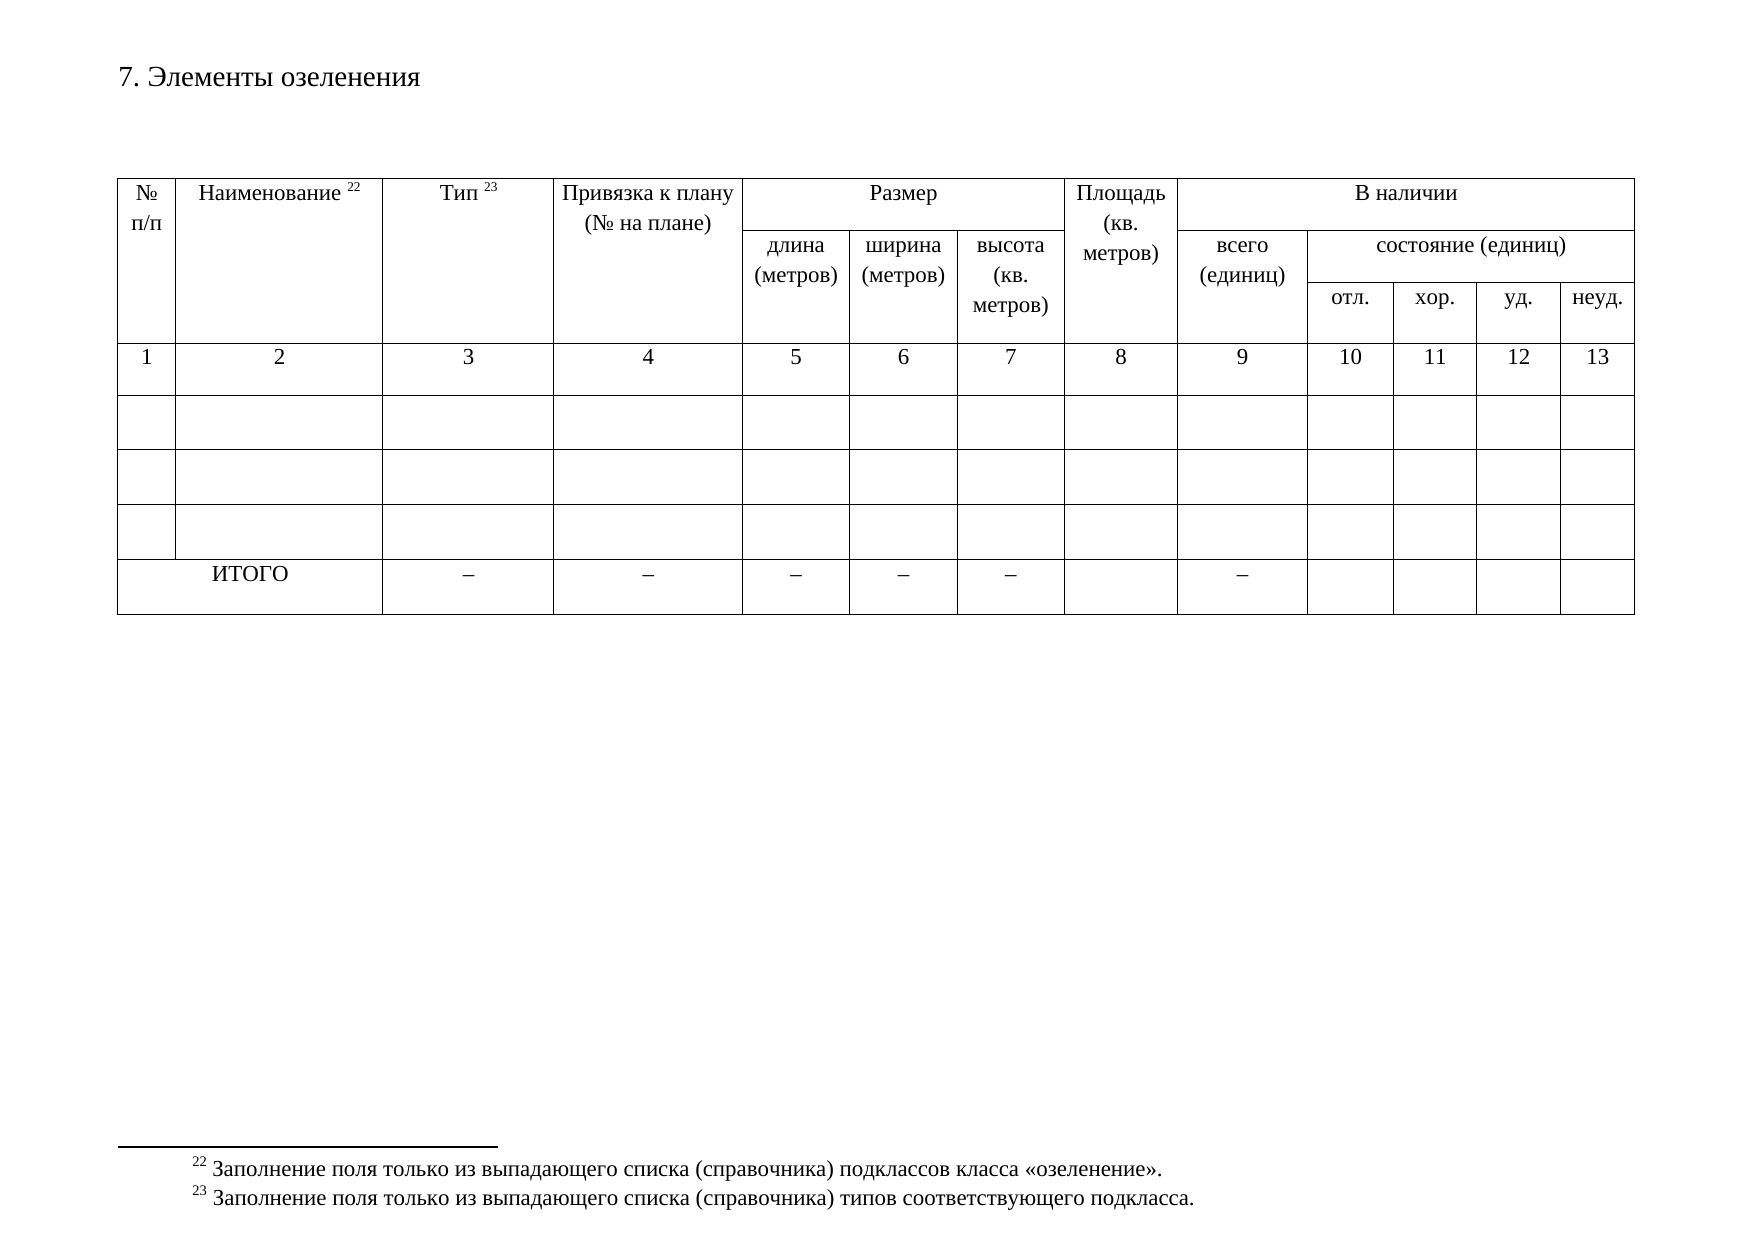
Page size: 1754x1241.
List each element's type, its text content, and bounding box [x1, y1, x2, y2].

table_cell [958, 396, 1064, 449]
table_cell [383, 505, 553, 559]
table_cell [1477, 396, 1560, 449]
table_cell 11 [1394, 344, 1476, 394]
table_cell 5 [743, 344, 849, 394]
table_cell [383, 396, 553, 449]
table_cell [176, 505, 382, 559]
table_cell [1477, 450, 1560, 504]
table_cell состояние (единиц) [1308, 231, 1634, 282]
table_cell [554, 450, 742, 504]
table_cell [1065, 396, 1177, 449]
table_cell 3 [383, 344, 553, 394]
table_cell [1065, 560, 1177, 614]
table_cell [1178, 396, 1307, 449]
table_header № п/п [118, 179, 175, 342]
table_header Размер [743, 179, 1064, 230]
table_cell 8 [1065, 344, 1177, 394]
table_header Наименование [176, 179, 382, 342]
table_cell – [383, 560, 553, 614]
table_cell [1561, 396, 1634, 449]
table_cell [554, 396, 742, 449]
table_cell [1308, 560, 1393, 614]
table_header Тип [383, 179, 553, 342]
table_cell [850, 450, 957, 504]
table_cell [850, 396, 957, 449]
table_cell – [1178, 560, 1307, 614]
table_cell [850, 505, 957, 559]
table_cell [1178, 505, 1307, 559]
table_header В наличии [1178, 179, 1634, 230]
table_cell [383, 450, 553, 504]
table_cell [958, 450, 1064, 504]
table_cell [1394, 505, 1476, 559]
table_cell [958, 505, 1064, 559]
table_cell [1477, 505, 1560, 559]
table_cell [1065, 505, 1177, 559]
table_cell 7 [958, 344, 1064, 394]
table_cell [118, 450, 175, 504]
table_cell 2 [176, 344, 382, 394]
table_cell отл. [1308, 283, 1393, 342]
table_cell [1308, 505, 1393, 559]
table_cell 12 [1477, 344, 1560, 394]
table_cell [743, 396, 849, 449]
table_cell – [958, 560, 1064, 614]
table_cell – [850, 560, 957, 614]
table_cell [1308, 396, 1393, 449]
text 7. Элементы озеленения [118, 59, 1636, 93]
table_cell 13 [1561, 344, 1634, 394]
table_cell [1178, 450, 1307, 504]
table_cell [1561, 505, 1634, 559]
table_cell неуд. [1561, 283, 1634, 342]
table_cell 4 [554, 344, 742, 394]
table_cell [176, 450, 382, 504]
table_header Площадь (кв. метров) [1065, 179, 1177, 342]
table_cell [1394, 396, 1476, 449]
table_cell [1477, 560, 1560, 614]
table_cell [1561, 450, 1634, 504]
table_cell хор. [1394, 283, 1476, 342]
table_cell [554, 505, 742, 559]
table_header Привязка к плану (№ на плане) [554, 179, 742, 342]
table_cell [743, 450, 849, 504]
table_cell [1561, 560, 1634, 614]
table_cell уд. [1477, 283, 1560, 342]
table_cell всего (единиц) [1178, 231, 1307, 342]
table_cell [118, 396, 175, 449]
table_cell [1394, 450, 1476, 504]
table_cell 9 [1178, 344, 1307, 394]
table_cell [1308, 450, 1393, 504]
table_cell – [743, 560, 849, 614]
table_cell [176, 396, 382, 449]
table_cell ИТОГО [118, 560, 382, 614]
table_cell – [554, 560, 742, 614]
table_cell [1394, 560, 1476, 614]
table_cell 10 [1308, 344, 1393, 394]
table_cell ширина (метров) [850, 231, 957, 342]
table_cell длина (метров) [743, 231, 849, 342]
table_cell [743, 505, 849, 559]
table_cell [118, 505, 175, 559]
table_cell 6 [850, 344, 957, 394]
table_cell [1065, 450, 1177, 504]
table_cell высота (кв. метров) [958, 231, 1064, 342]
table_cell 1 [118, 344, 175, 394]
